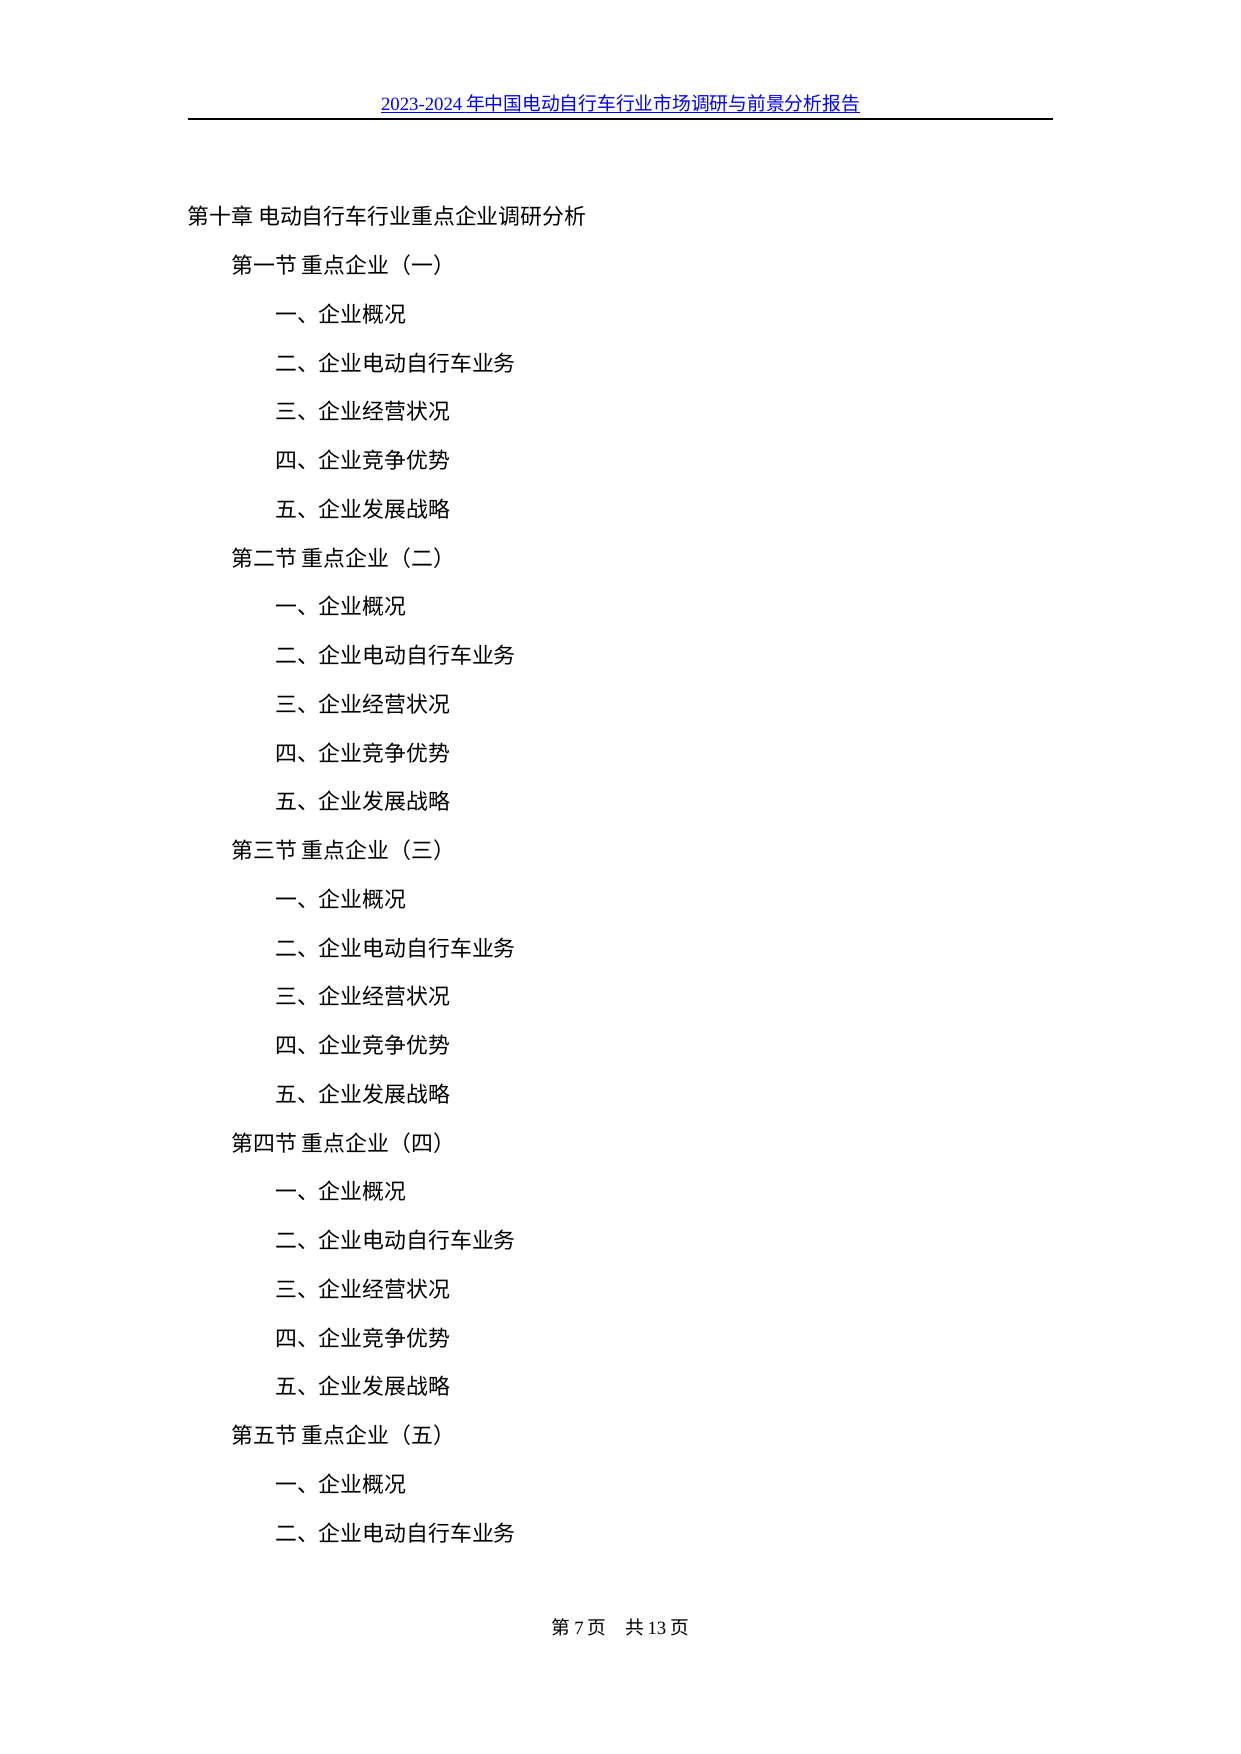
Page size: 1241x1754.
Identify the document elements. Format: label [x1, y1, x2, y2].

text [187, 150, 1053, 1548]
